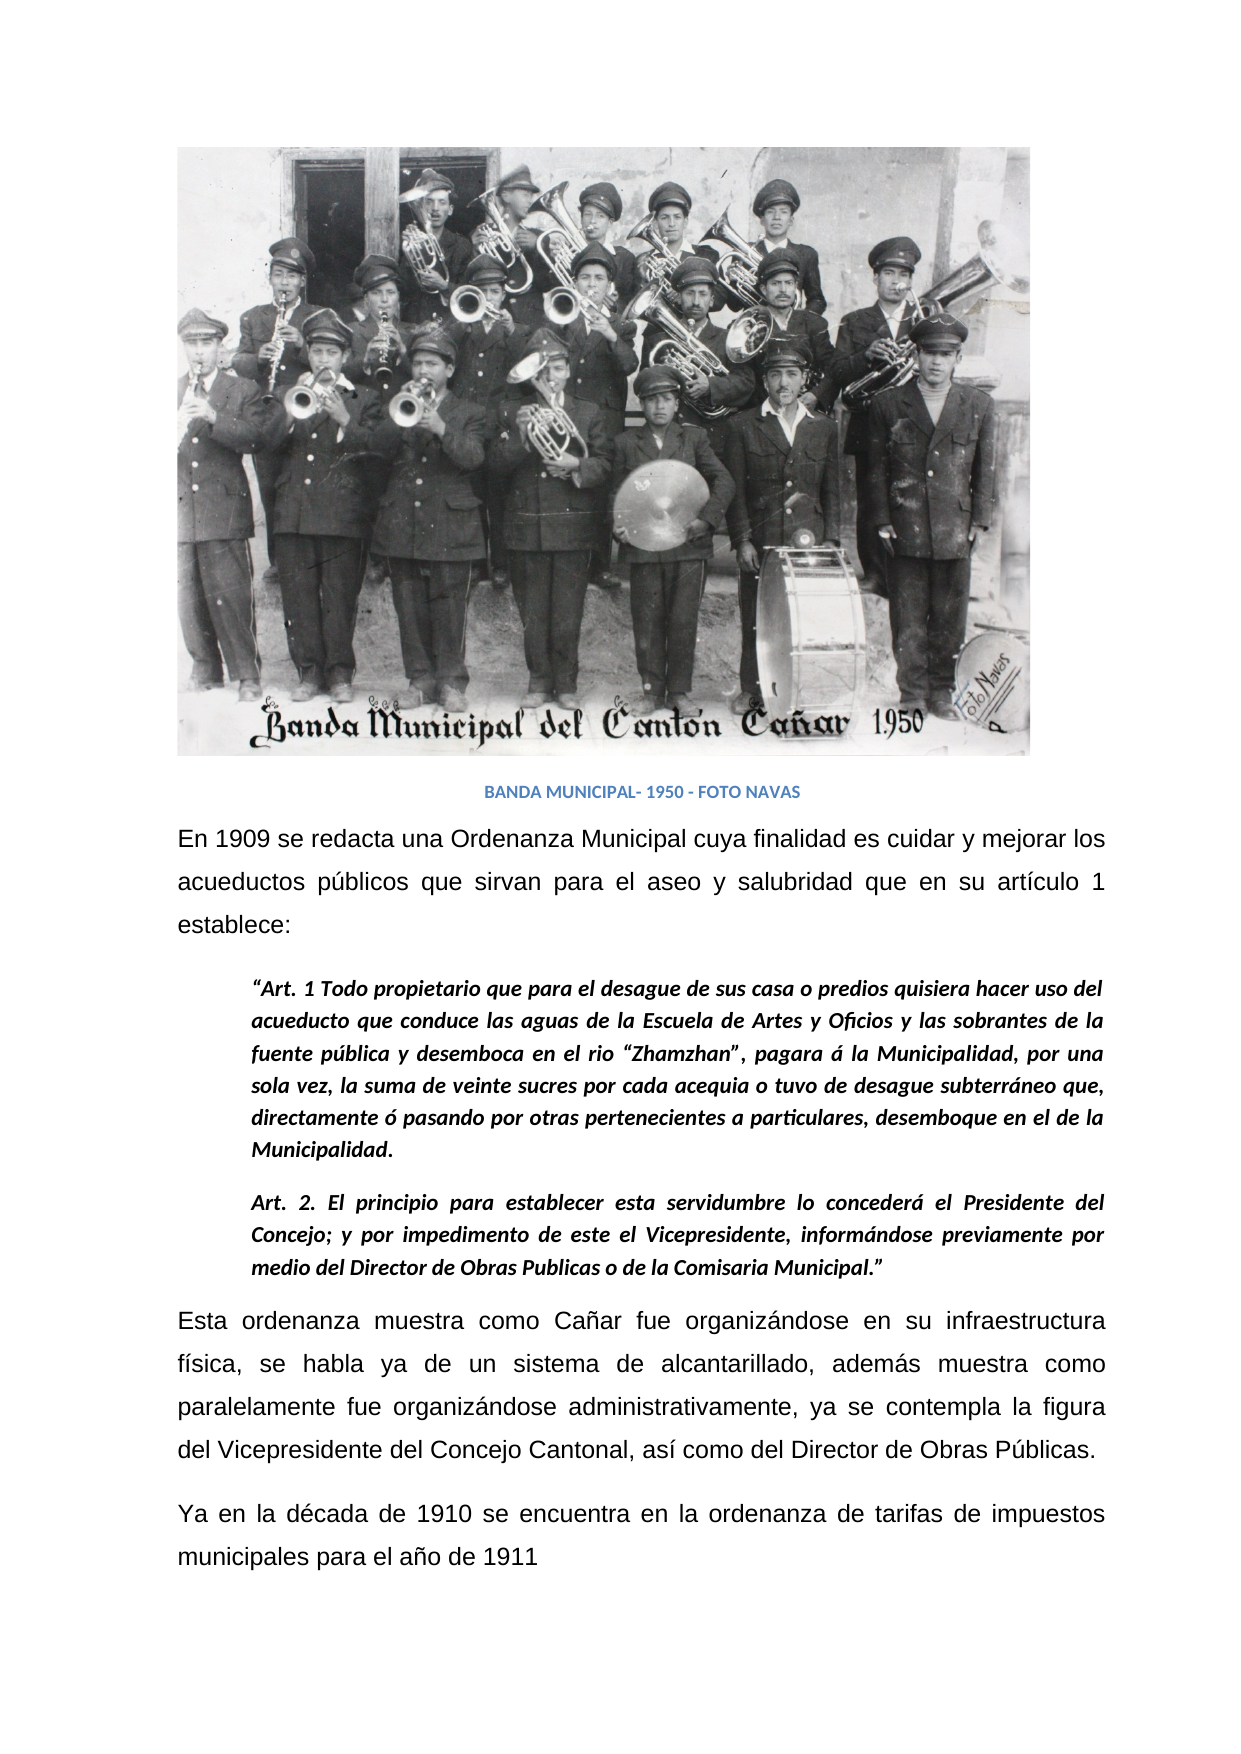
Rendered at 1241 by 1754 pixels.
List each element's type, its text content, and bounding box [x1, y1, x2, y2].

text Esta ordenanza muestra como Cañar fue organizándose en su infraestructura física, se habla ya de un sistema de alcantarillado, además muestra como paralelamente fue organizándose administrativamente, ya se contempla la figura del Vicepresidente del Concejo Cantonal, así como del Director de Obras Públicas. [177, 1306, 1107, 1464]
text En 1909 se redacta una Ordenanza Municipal cuya finalidad es cuidar y mejorar los acueductos públicos que sirvan para el aseo y salubridad que en su artículo 1 establece: [177, 824, 1107, 939]
text “Art. 1 Todo propietario que para el desague de sus casa o predios quisiera hacer uso del acueducto que conduce las aguas de la Escuela de Artes y Oficios y las sobrantes de la fuente pública y desemboca en el rio “Zhamzhan”, pagara á la Municipalidad, por una sola vez, la suma de veinte sucres por cada acequia o tuvo de desague subterráneo que, directamente ó pasando por otras pertenecientes a particulares, desemboque en el de la Municipalidad. [251, 974, 1107, 1163]
picture [177, 147, 1031, 756]
text BANDA MUNICIPAL- 1950 - FOTO NAVAS [177, 781, 1107, 803]
text Ya en la década de 1910 se encuentra en la ordenanza de tarifas de impuestos municipales para el año de 1911 [177, 1499, 1107, 1571]
text Art. 2. El principio para establecer esta servidumbre lo concederá el Presidente del Concejo; y por impedimento de este el Vicepresidente, informándose previamente por medio del Director de Obras Publicas o de la Comisaria Municipal.” [251, 1188, 1107, 1281]
